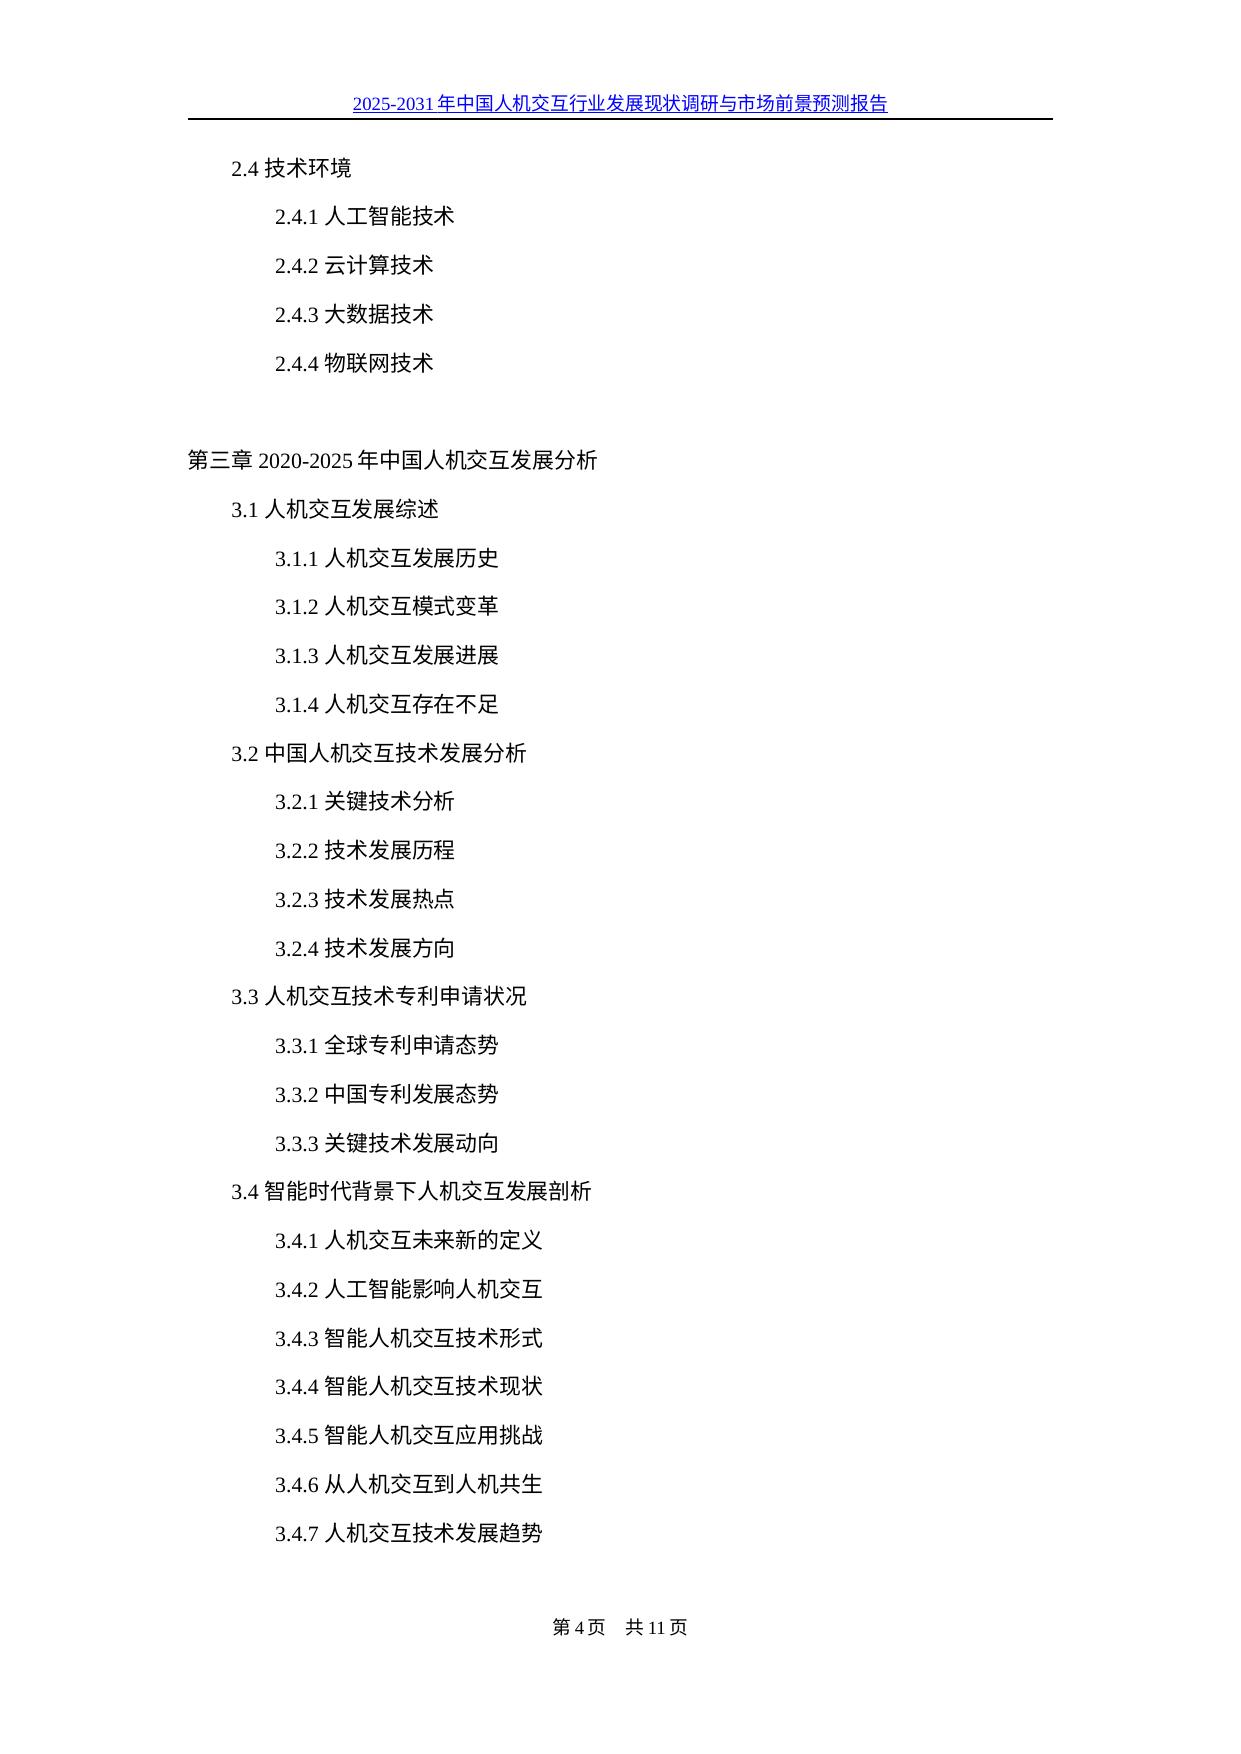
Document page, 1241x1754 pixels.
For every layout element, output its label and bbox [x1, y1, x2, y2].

text [187, 150, 1053, 1548]
